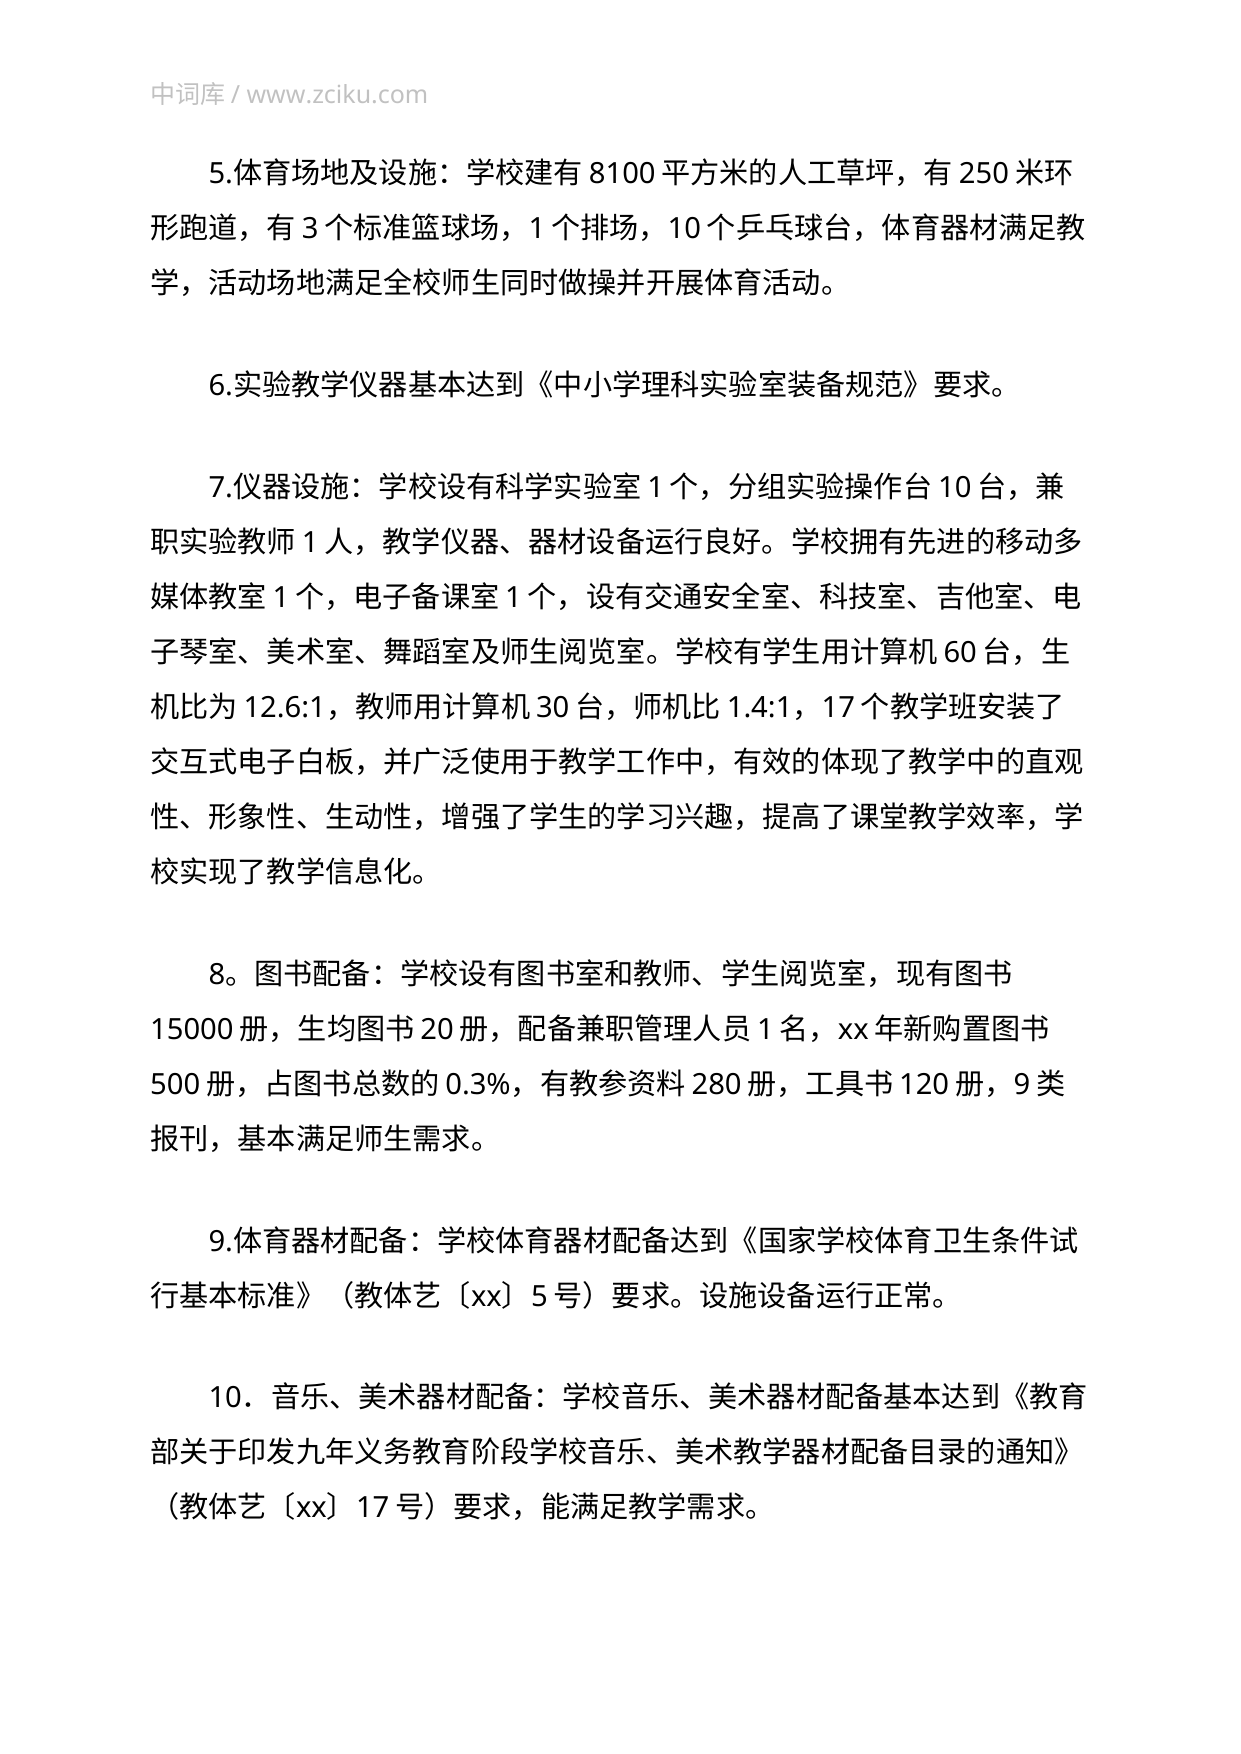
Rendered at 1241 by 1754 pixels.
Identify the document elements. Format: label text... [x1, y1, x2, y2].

text 7.仪器设施：学校设有科学实验室1个，分组实验操作台10台，兼职实验教师1人，教学仪器、器材设备运行良好。学校拥有先进的移动多媒体教室1个，电子备课室1个，设有交通安全室、科技室、吉他室、电子琴室、美术室、舞蹈室及师生阅览室。学校有学生用计算机60台，生机比为12.6:1，教师用计算机30台，师机比1.4:1，17个教学班安装了交互式电子白板，并广泛使用于教学工作中，有效的体现了教学中的直观性、形象性、生动性，增强了学生的学习兴趣，提高了课堂教学效率，学校实现了教学信息化。 [150, 464, 1090, 891]
text 10．音乐、美术器材配备：学校音乐、美术器材配备基本达到《教育部关于印发九年义务教育阶段学校音乐、美术教学器材配备目录的通知》（教体艺〔xx〕17号）要求，能满足教学需求。 [150, 1374, 1090, 1526]
text 8。图书配备：学校设有图书室和教师、学生阅览室，现有图书15000册，生均图书20册，配备兼职管理人员1名，xx年新购置图书500册，占图书总数的0.3%，有教参资料280册，工具书120册，9类报刊，基本满足师生需求。 [150, 950, 1090, 1158]
text 9.体育器材配备：学校体育器材配备达到《国家学校体育卫生条件试行基本标准》（教体艺〔xx〕5号）要求。设施设备运行正常。 [150, 1217, 1090, 1314]
text 5.体育场地及设施：学校建有8100平方米的人工草坪，有250米环形跑道，有3个标准篮球场，1个排场，10个乒乓球台，体育器材满足教学，活动场地满足全校师生同时做操并开展体育活动。 [150, 150, 1090, 302]
text 6.实验教学仪器基本达到《中小学理科实验室装备规范》要求。 [150, 362, 1090, 404]
